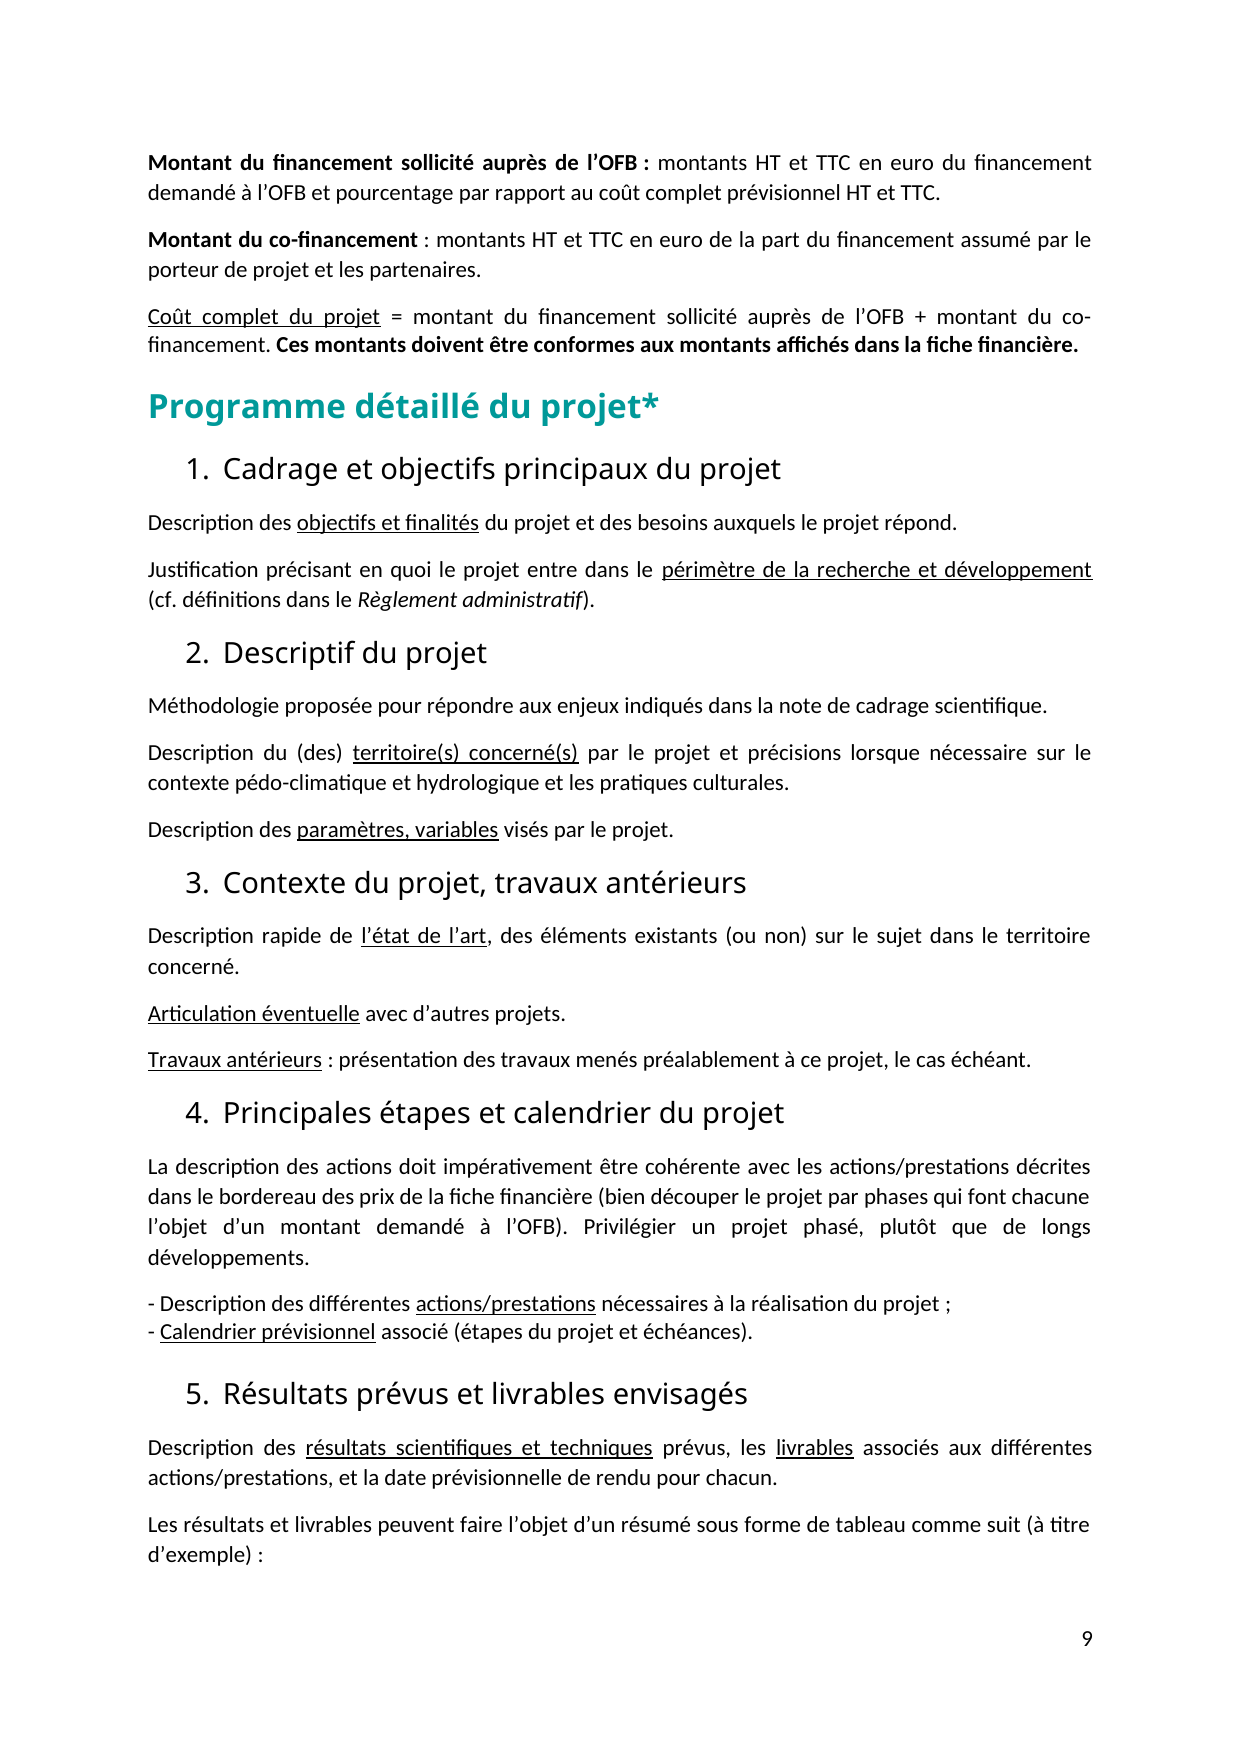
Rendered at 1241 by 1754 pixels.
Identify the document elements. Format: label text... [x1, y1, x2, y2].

text Les résultats et livrables peuvent faire l’objet d’un résumé sous forme de tableau comme suit (à titre d’exemple) : [148, 1510, 1093, 1568]
list Principales étapes et calendrier du projet [185, 1092, 1093, 1132]
text Description des objectifs et finalités du projet et des besoins auxquels le projet répond. [148, 508, 1093, 536]
text Description des résultats scientifiques et techniques prévus, les livrables associés aux différentes actions/prestations, et la date prévisionnelle de rendu pour chacun. [148, 1433, 1093, 1491]
text Montant du financement sollicité auprès de l’OFB : montants HT et TTC en euro du financement demandé à l’OFB et pourcentage par rapport au coût complet prévisionnel HT et TTC. [148, 148, 1093, 206]
text Articulation éventuelle avec d’autres projets. [148, 999, 1093, 1027]
text - Calendrier prévisionnel associé (étapes du projet et échéances). [148, 1317, 1093, 1346]
text Coût complet du projet = montant du financement sollicité auprès de l’OFB + montant du co-financement. Ces montants doivent être conformes aux montants affichés dans la fiche financière. [148, 302, 1093, 358]
list Résultats prévus et livrables envisagés [185, 1373, 1093, 1413]
text Description des paramètres, variables visés par le projet. [148, 815, 1093, 843]
text La description des actions doit impérativement être cohérente avec les actions/prestations décrites dans le bordereau des prix de la fiche financière (bien découper le projet par phases qui font chacune l’objet d’un montant demandé à l’OFB). Privilégier un projet phasé, plutôt que de longs développements. [148, 1152, 1093, 1271]
list Contexte du projet, travaux antérieurs [185, 862, 1093, 902]
text Justification précisant en quoi le projet entre dans le périmètre de la recherche et développement (cf. définitions dans le Règlement administratif). [148, 555, 1093, 613]
text Programme détaillé du projet* [148, 383, 1093, 428]
list Descriptif du projet [185, 632, 1093, 672]
text Travaux antérieurs : présentation des travaux menés préalablement à ce projet, le cas échéant. [148, 1046, 1093, 1074]
text Description rapide de l’état de l’art, des éléments existants (ou non) sur le sujet dans le territoire concerné. [148, 922, 1093, 980]
list Cadrage et objectifs principaux du projet [185, 448, 1093, 488]
text Méthodologie proposée pour répondre aux enjeux indiqués dans la note de cadrage scientifique. [148, 691, 1093, 719]
text Description du (des) territoire(s) concerné(s) par le projet et précisions lorsque nécessaire sur le contexte pédo-climatique et hydrologique et les pratiques culturales. [148, 738, 1093, 796]
text Montant du co-financement : montants HT et TTC en euro de la part du financement assumé par le porteur de projet et les partenaires. [148, 225, 1093, 283]
text - Description des différentes actions/prestations nécessaires à la réalisation du projet ; [148, 1289, 1093, 1317]
